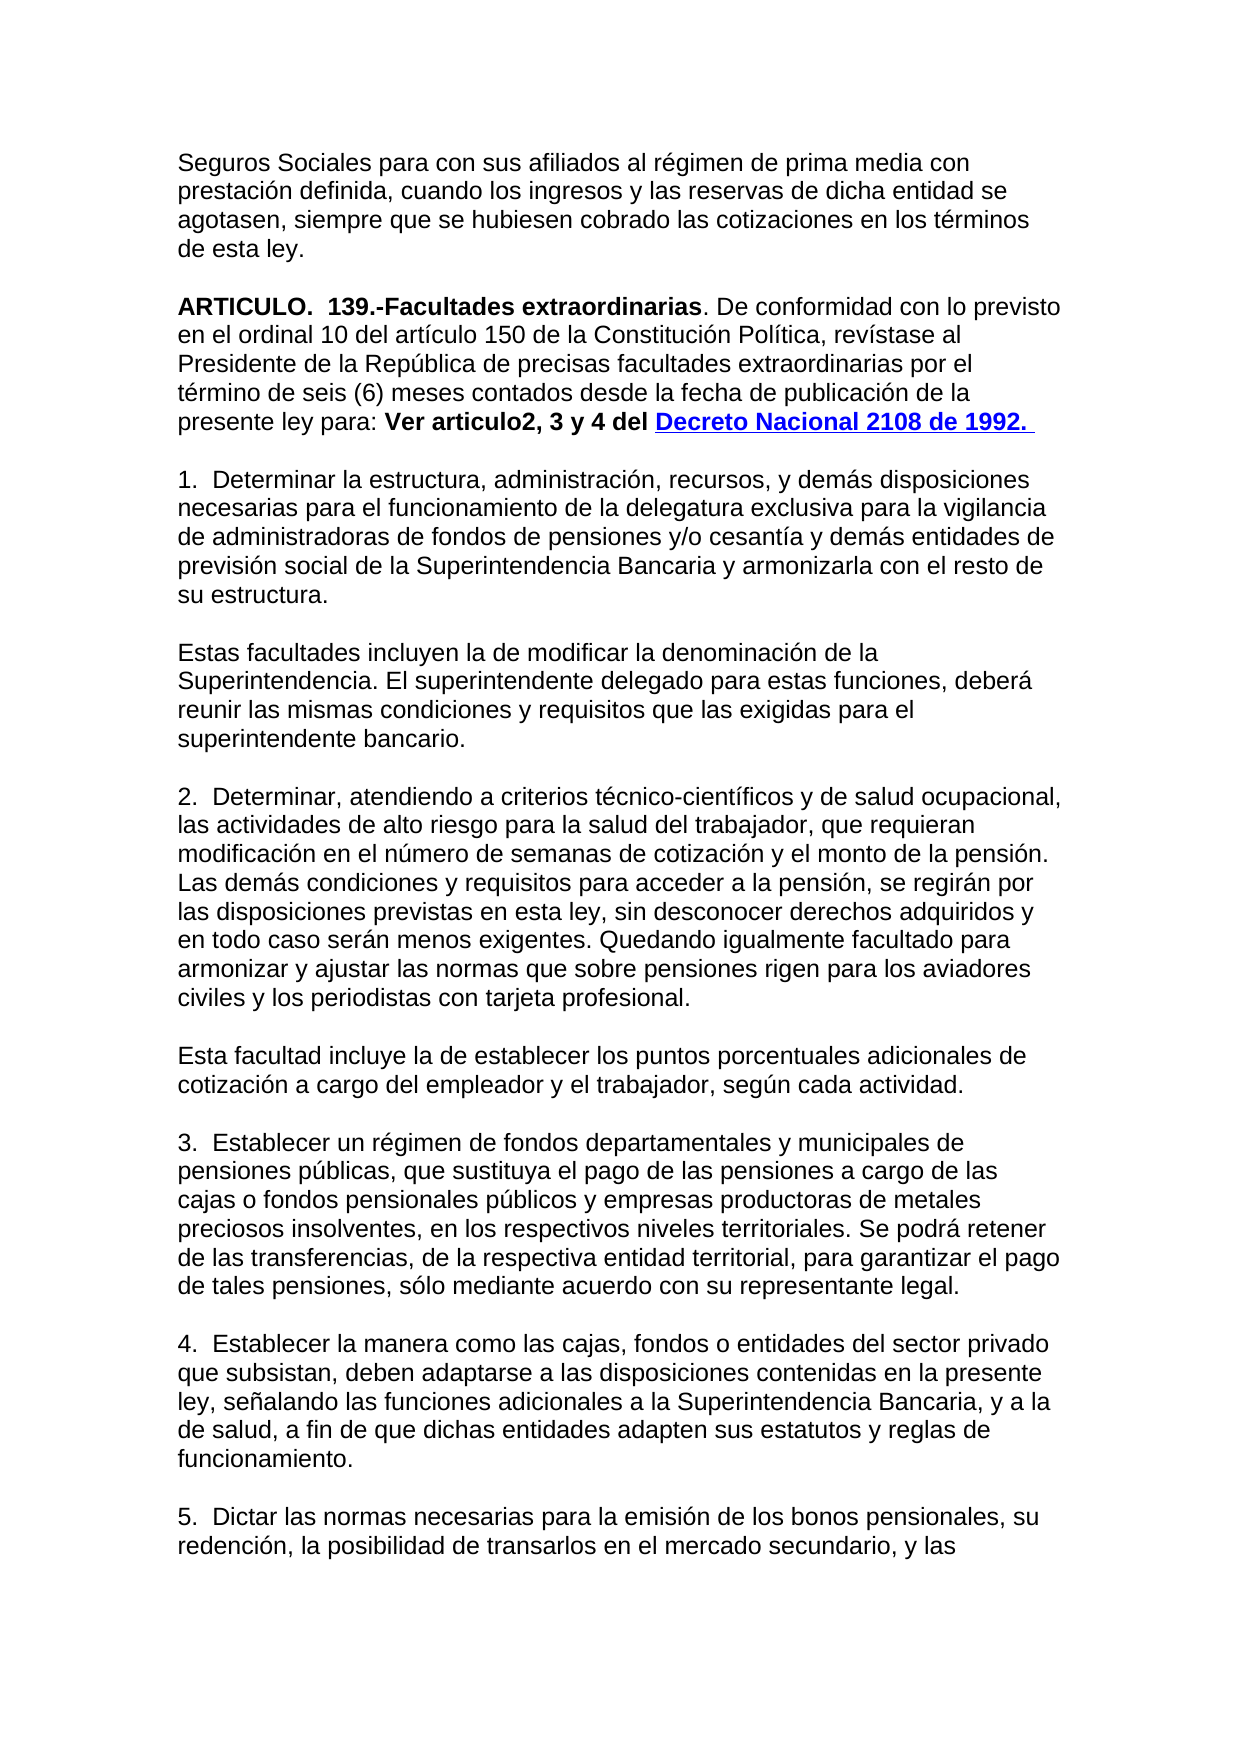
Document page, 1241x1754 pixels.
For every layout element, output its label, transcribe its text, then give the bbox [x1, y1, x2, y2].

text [177, 148, 1063, 263]
text 1. Determinar la estructura, administración, recursos, y demás disposiciones necesarias para el funcionamiento de la delegatura exclusiva para la vigilancia de administradoras de fondos de pensiones y/o cesantía y demás entidades de previsión social de la Superintendencia Bancaria y armonizarla con el resto de su estructura. [177, 465, 1063, 608]
text ARTICULO. 139.-Facultades extraordinarias. De conformidad con lo previsto en el ordinal 10 del artículo 150 de la Constitución Política, revístase al Presidente de la República de precisas facultades extraordinarias por el término de seis (6) meses contados desde la fecha de publicación de la presente ley para: Ver articulo2, 3 y 4 del Decreto Nacional 2108 de 1992. [177, 292, 1063, 436]
text Esta facultad incluye la de establecer los puntos porcentuales adicionales de cotización a cargo del empleador y el trabajador, según cada actividad. [177, 1041, 1063, 1098]
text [177, 1502, 1063, 1560]
text 2. Determinar, atendiendo a criterios técnico-científicos y de salud ocupacional, las actividades de alto riesgo para la salud del trabajador, que requieran modificación en el número de semanas de cotización y el monto de la pensión. Las demás condiciones y requisitos para acceder a la pensión, se regirán por las disposiciones previstas en esta ley, sin desconocer derechos adquiridos y en todo caso serán menos exigentes. Quedando igualmente facultado para armonizar y ajustar las normas que sobre pensiones rigen para los aviadores civiles y los periodistas con tarjeta profesional. [177, 782, 1063, 1012]
text Estas facultades incluyen la de modificar la denominación de la Superintendencia. El superintendente delegado para estas funciones, deberá reunir las mismas condiciones y requisitos que las exigidas para el superintendente bancario. [177, 638, 1063, 753]
text 4. Establecer la manera como las cajas, fondos o entidades del sector privado que subsistan, deben adaptarse a las disposiciones contenidas en la presente ley, señalando las funciones adicionales a la Superintendencia Bancaria, y a la de salud, a fin de que dichas entidades adapten sus estatutos y reglas de funcionamiento. [177, 1329, 1063, 1473]
text 3. Establecer un régimen de fondos departamentales y municipales de pensiones públicas, que sustituya el pago de las pensiones a cargo de las cajas o fondos pensionales públicos y empresas productoras de metales preciosos insolventes, en los respectivos niveles territoriales. Se podrá retener de las transferencias, de la respectiva entidad territorial, para garantizar el pago de tales pensiones, sólo mediante acuerdo con su representante legal. [177, 1128, 1063, 1300]
